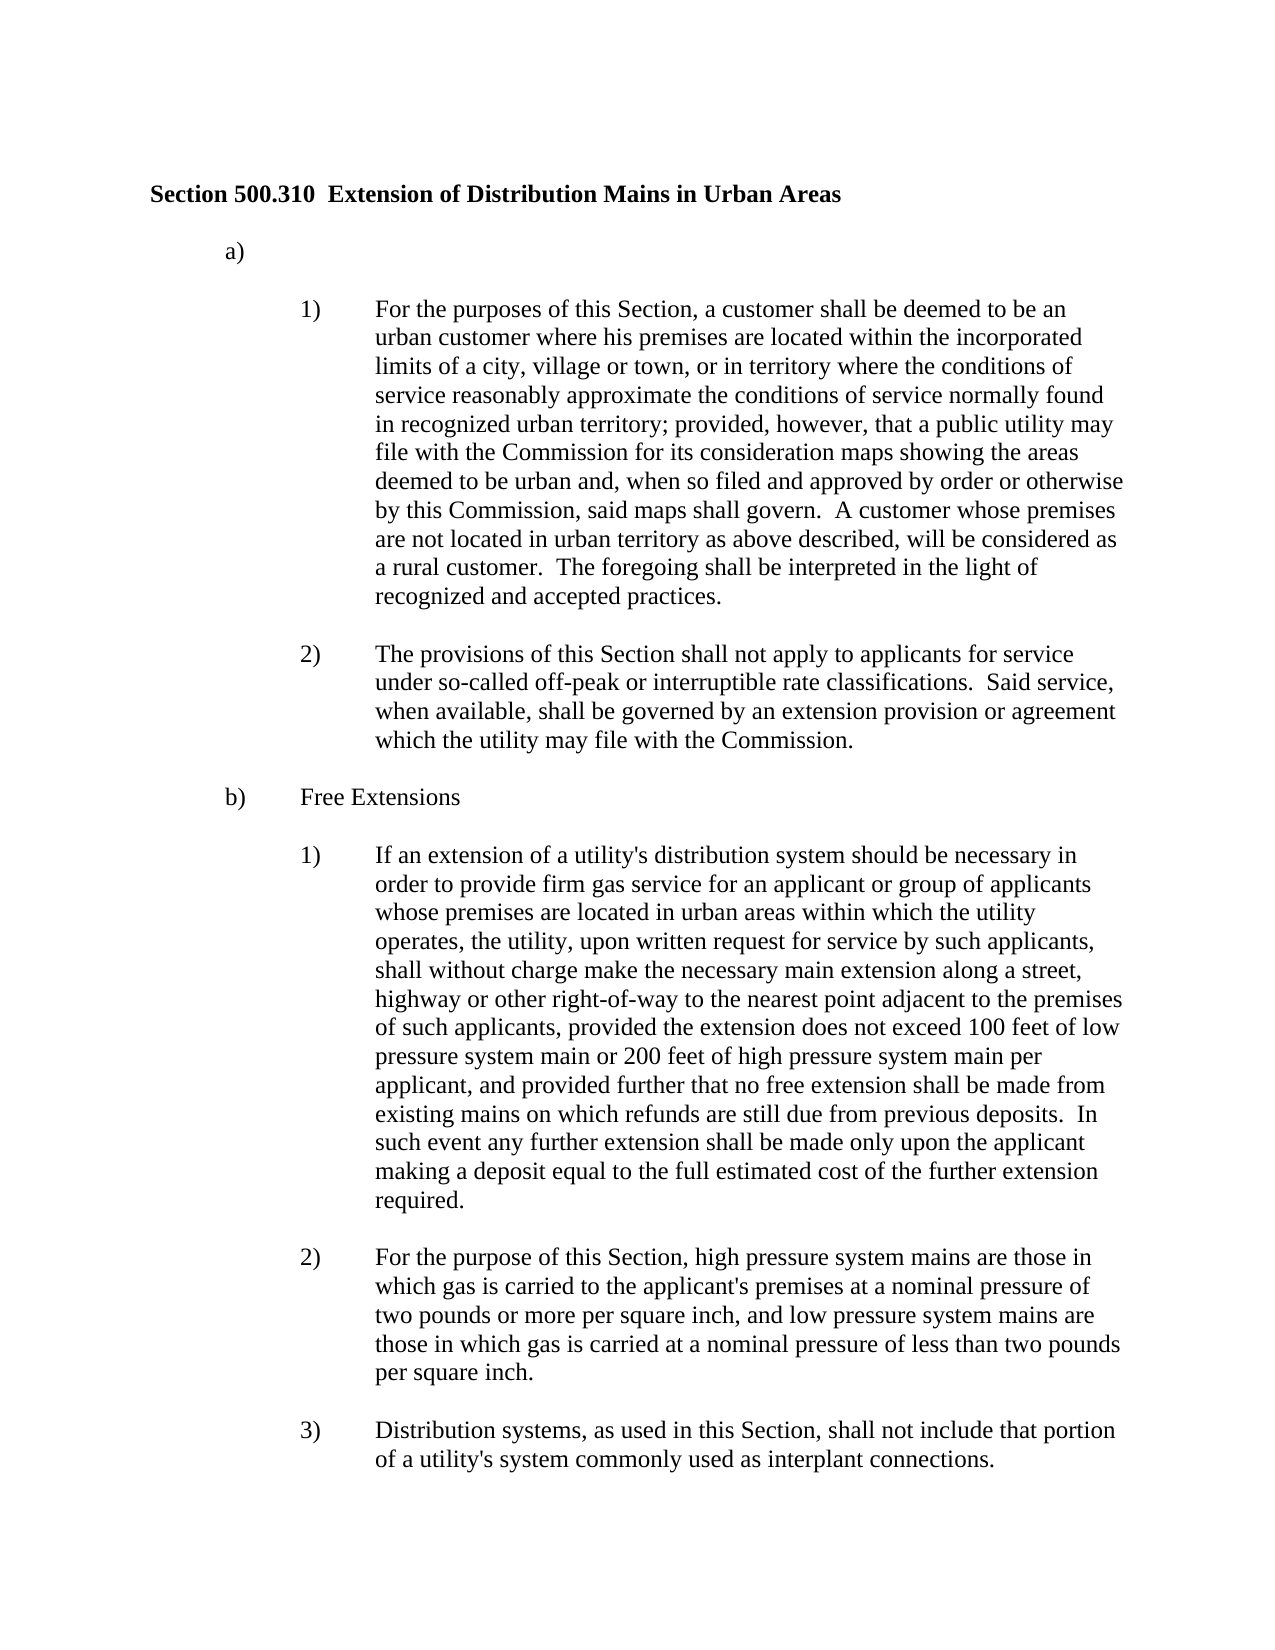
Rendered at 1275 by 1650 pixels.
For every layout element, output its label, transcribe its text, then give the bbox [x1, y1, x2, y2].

text 2) For the purpose of this Section, high pressure system mains are those in which gas is carried to the applicant's premises at a nominal pressure of two pounds or more per square inch, and low pressure system mains are those in which gas is carried at a nominal pressure of less than two pounds per square inch. [300, 1242, 1125, 1386]
text 1) If an extension of a utility's distribution system should be necessary in order to provide firm gas service for an applicant or group of applicants whose premises are located in urban areas within which the utility operates, the utility, upon written request for service by such applicants, shall without charge make the necessary main extension along a street, highway or other right-of-way to the nearest point adjacent to the premises of such applicants, provided the extension does not exceed 100 feet of low pressure system main or 200 feet of high pressure system main per applicant, and provided further that no free extension shall be made from existing mains on which refunds are still due from previous deposits. In such event any further extension shall be made only upon the applicant making a deposit equal to the full estimated cost of the further extension required. [300, 840, 1125, 1214]
text a) [225, 236, 1125, 265]
text 3) Distribution systems, as used in this Section, shall not include that portion of a utility's system commonly used as interplant connections. [300, 1415, 1125, 1472]
text Section 500.310 Extension of Distribution Mains in Urban Areas [150, 179, 1125, 207]
text b) Free Extensions [225, 782, 1125, 811]
text 2) The provisions of this Section shall not apply to applicants for service under so-called off-peak or interruptible rate classifications. Said service, when available, shall be governed by an extension provision or agreement which the utility may file with the Commission. [300, 639, 1125, 754]
text 1) For the purposes of this Section, a customer shall be deemed to be an urban customer where his premises are located within the incorporated limits of a city, village or town, or in territory where the conditions of service reasonably approximate the conditions of service normally found in recognized urban territory; provided, however, that a public utility may file with the Commission for its consideration maps showing the areas deemed to be urban and, when so filed and approved by order or otherwise by this Commission, said maps shall govern. A customer whose premises are not located in urban territory as above described, will be considered as a rural customer. The foregoing shall be interpreted in the light of recognized and accepted practices. [300, 294, 1125, 610]
